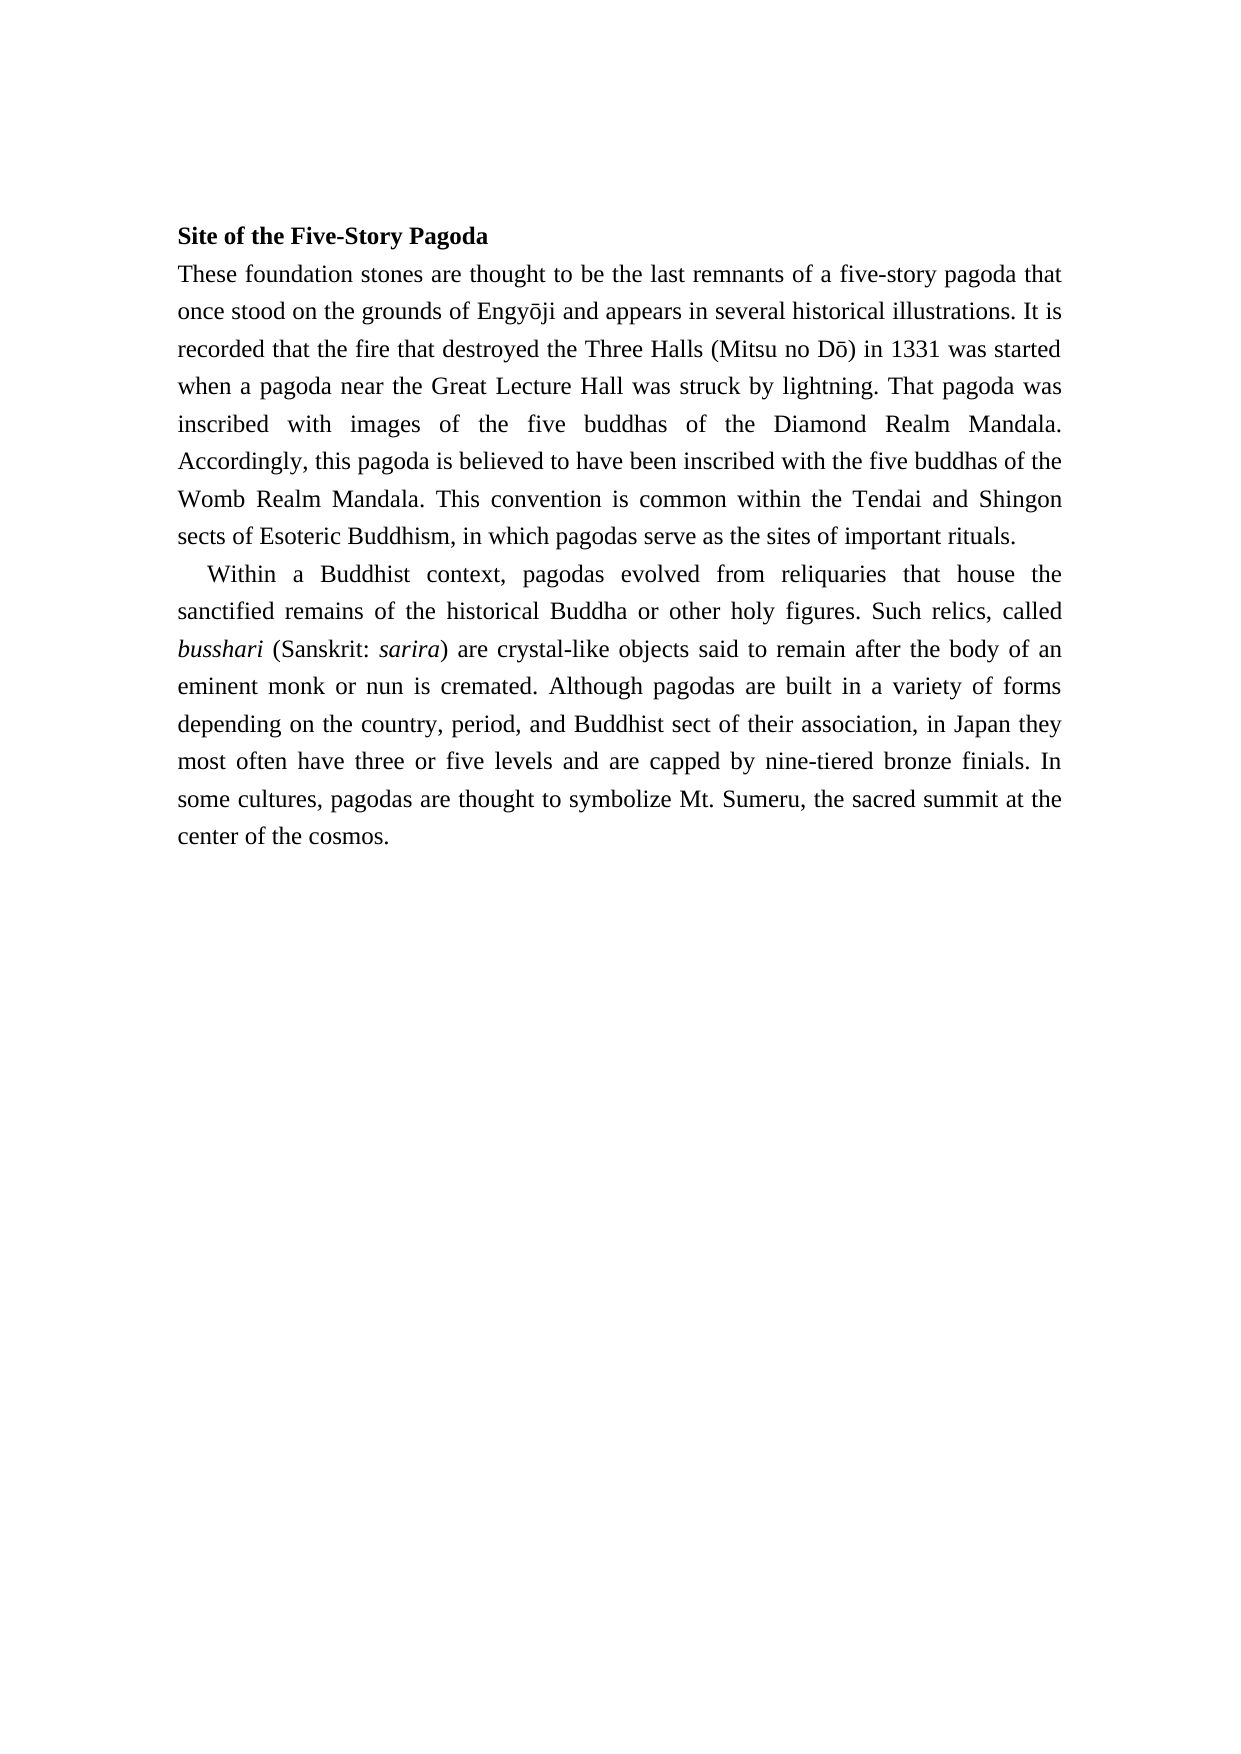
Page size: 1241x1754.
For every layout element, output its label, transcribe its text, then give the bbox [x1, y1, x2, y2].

text Within a Buddhist context, pagodas evolved from reliquaries that house the sanctified remains of the historical Buddha or other holy figures. Such relics, called busshari (Sanskrit: sarira) are crystal-like objects said to remain after the body of an eminent monk or nun is cremated. Although pagodas are built in a variety of forms depending on the country, period, and Buddhist sect of their association, in Japan they most often have three or five levels and are capped by nine-tiered bronze finials. In some cultures, pagodas are thought to symbolize Mt. Sumeru, the sacred summit at the center of the cosmos. [177, 554, 1063, 854]
text These foundation stones are thought to be the last remnants of a five-story pagoda that once stood on the grounds of Engyōji and appears in several historical illustrations. It is recorded that the fire that destroyed the Three Halls (Mitsu no Dō) in 1331 was started when a pagoda near the Great Lecture Hall was struck by lightning. That pagoda was inscribed with images of the five buddhas of the Diamond Realm Mandala. Accordingly, this pagoda is believed to have been inscribed with the five buddhas of the Womb Realm Mandala. This convention is common within the Tendai and Shingon sects of Esoteric Buddhism, in which pagodas serve as the sites of important rituals. [177, 254, 1063, 554]
text Site of the Five-Story Pagoda [177, 217, 1063, 254]
